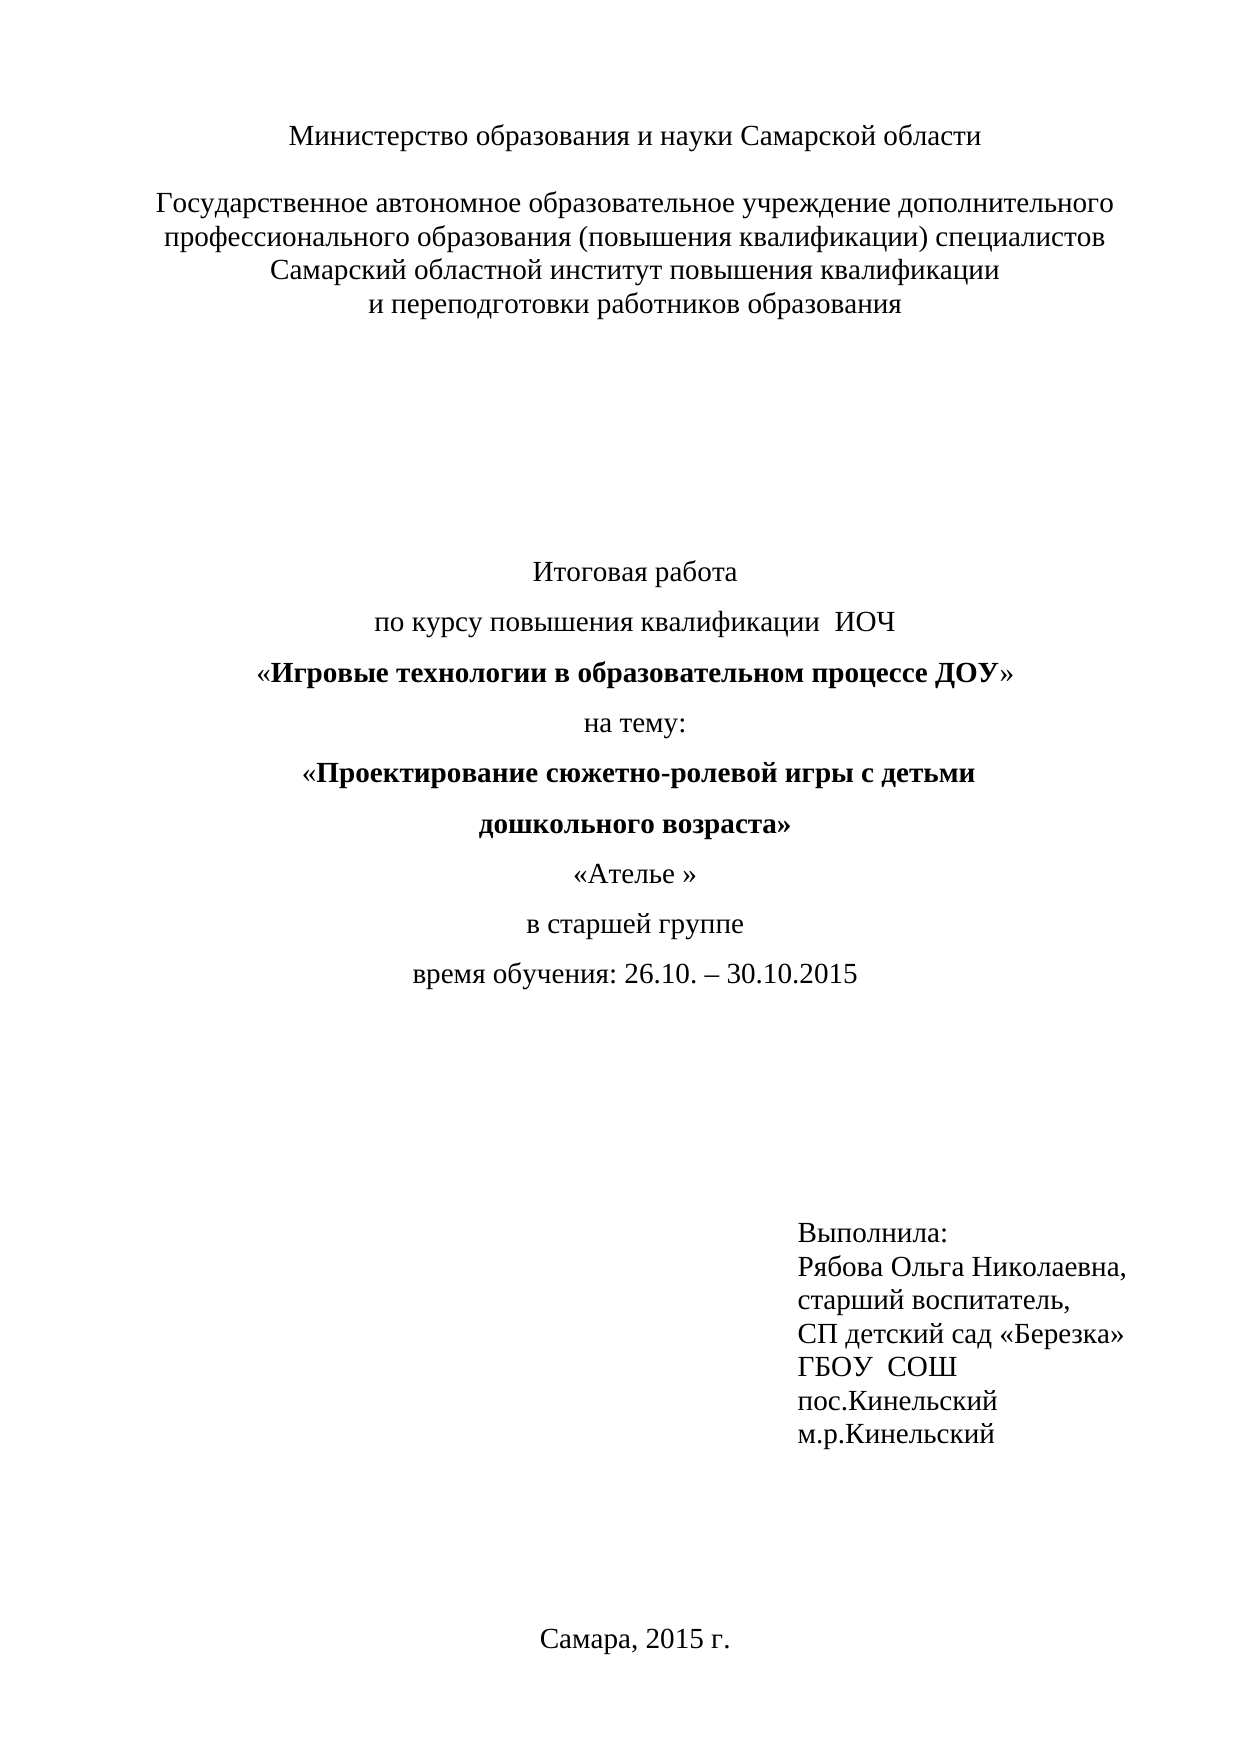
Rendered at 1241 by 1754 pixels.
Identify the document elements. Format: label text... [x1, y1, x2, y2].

text профессионального образования (повышения квалификации) специалистов [118, 219, 1152, 252]
text СП детский сад «Березка» ГБОУ СОШ пос.Кинельский [797, 1316, 1152, 1417]
text дошкольного возраста» [118, 806, 1152, 839]
text в старшей группе [118, 906, 1152, 940]
text м.р.Кинельский [797, 1417, 1152, 1450]
text «Игровые технологии в образовательном процессе ДОУ» [118, 655, 1152, 688]
text Государственное автономное образовательное учреждение дополнительного [118, 185, 1152, 219]
text «Проектирование сюжетно-ролевой игры с детьми [118, 755, 1152, 789]
text Самарский областной институт повышения квалификации [118, 252, 1152, 286]
text Самара, 2015 г. [118, 1621, 1152, 1655]
text старший воспитатель, [797, 1282, 1152, 1316]
text Рябова Ольга Николаевна, [797, 1249, 1152, 1282]
text Министерство образования и науки Самарской области [118, 118, 1152, 152]
text Выполнила: [797, 1215, 1152, 1249]
text по курсу повышения квалификации ИОЧ [118, 604, 1152, 638]
text время обучения: 26.10. – 30.10.2015 [118, 957, 1152, 990]
text на тему: [118, 705, 1152, 739]
text «Ателье » [118, 856, 1152, 889]
text и переподготовки работников образования [118, 286, 1152, 319]
text Итоговая работа [118, 554, 1152, 588]
